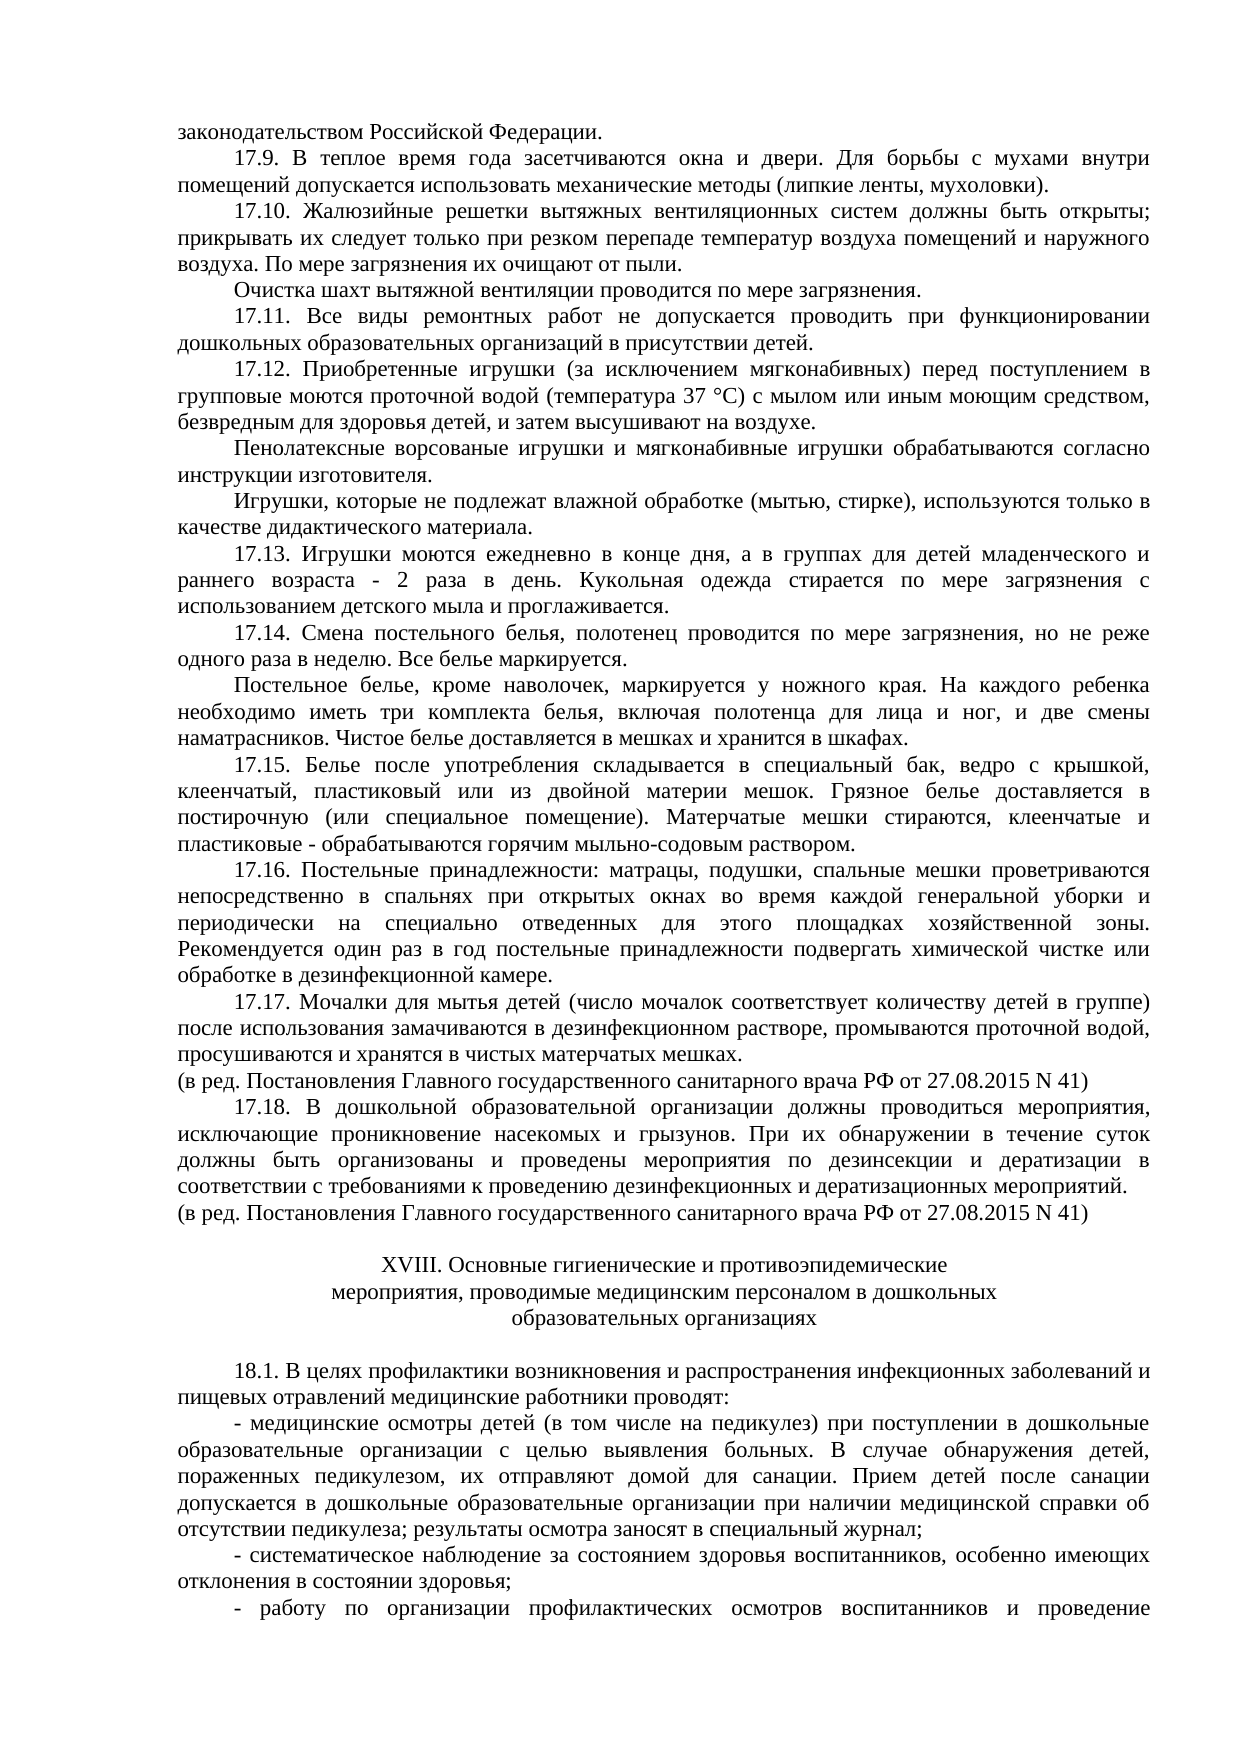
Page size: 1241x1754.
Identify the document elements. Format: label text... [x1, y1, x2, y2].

text 17.9. В теплое время года засетчиваются окна и двери. Для борьбы с мухами внутри помещений допускается использовать механические методы (липкие ленты, мухоловки). [177, 144, 1152, 197]
text - систематическое наблюдение за состоянием здоровья воспитанников, особенно имеющих отклонения в состоянии здоровья; [177, 1541, 1152, 1594]
text 17.12. Приобретенные игрушки (за исключением мягконабивных) перед поступлением в групповые моются проточной водой (температура 37 °C) с мылом или иным моющим средством, безвредным для здоровья детей, и затем высушивают на воздухе. [177, 355, 1152, 434]
text XVIII. Основные гигиенические и противоэпидемические [177, 1251, 1152, 1278]
text 17.14. Смена постельного белья, полотенец проводится по мере загрязнения, но не реже одного раза в неделю. Все белье маркируется. [177, 619, 1152, 672]
text (в ред. Постановления Главного государственного санитарного врача РФ от 27.08.2015 N 41) [177, 1199, 1152, 1225]
text Постельное белье, кроме наволочек, маркируется у ножного края. На каждого ребенка необходимо иметь три комплекта белья, включая полотенца для лица и ног, и две смены наматрасников. Чистое белье доставляется в мешках и хранится в шкафах. [177, 672, 1152, 751]
text образовательных организациях [177, 1304, 1152, 1330]
text 17.17. Мочалки для мытья детей (число мочалок соответствует количеству детей в группе) после использования замачиваются в дезинфекционном растворе, промываются проточной водой, просушиваются и хранятся в чистых матерчатых мешках. [177, 988, 1152, 1067]
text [177, 1594, 1152, 1620]
text (в ред. Постановления Главного государственного санитарного врача РФ от 27.08.2015 N 41) [177, 1067, 1152, 1093]
text 17.11. Все виды ремонтных работ не допускается проводить при функционировании дошкольных образовательных организаций в присутствии детей. [177, 303, 1152, 355]
text Очистка шахт вытяжной вентиляции проводится по мере загрязнения. [177, 276, 1152, 303]
text 17.15. Белье после употребления складывается в специальный бак, ведро с крышкой, клеенчатый, пластиковый или из двойной материи мешок. Грязное белье доставляется в постирочную (или специальное помещение). Матерчатые мешки стираются, клеенчатые и пластиковые - обрабатываются горячим мыльно-содовым раствором. [177, 751, 1152, 856]
text 18.1. В целях профилактики возникновения и распространения инфекционных заболеваний и пищевых отравлений медицинские работники проводят: [177, 1357, 1152, 1409]
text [177, 118, 1152, 144]
text 17.16. Постельные принадлежности: матрацы, подушки, спальные мешки проветриваются непосредственно в спальнях при открытых окнах во время каждой генеральной уборки и периодически на специально отведенных для этого площадках хозяйственной зоны. Рекомендуется один раз в год постельные принадлежности подвергать химической чистке или обработке в дезинфекционной камере. [177, 856, 1152, 988]
text - медицинские осмотры детей (в том числе на педикулез) при поступлении в дошкольные образовательные организации с целью выявления больных. В случае обнаружения детей, пораженных педикулезом, их отправляют домой для санации. Прием детей после санации допускается в дошкольные образовательные организации при наличии медицинской справки об отсутствии педикулеза; результаты осмотра заносят в специальный журнал; [177, 1409, 1152, 1541]
text 17.18. В дошкольной образовательной организации должны проводиться мероприятия, исключающие проникновение насекомых и грызунов. При их обнаружении в течение суток должны быть организованы и проведены мероприятия по дезинсекции и дератизации в соответствии с требованиями к проведению дезинфекционных и дератизационных мероприятий. [177, 1093, 1152, 1199]
text мероприятия, проводимые медицинским персоналом в дошкольных [177, 1278, 1152, 1304]
text Игрушки, которые не подлежат влажной обработке (мытью, стирке), используются только в качестве дидактического материала. [177, 487, 1152, 540]
text Пенолатексные ворсованые игрушки и мягконабивные игрушки обрабатываются согласно инструкции изготовителя. [177, 434, 1152, 487]
text 17.13. Игрушки моются ежедневно в конце дня, а в группах для детей младенческого и раннего возраста - 2 раза в день. Кукольная одежда стирается по мере загрязнения с использованием детского мыла и проглаживается. [177, 540, 1152, 619]
text 17.10. Жалюзийные решетки вытяжных вентиляционных систем должны быть открыты; прикрывать их следует только при резком перепаде температур воздуха помещений и наружного воздуха. По мере загрязнения их очищают от пыли. [177, 197, 1152, 276]
